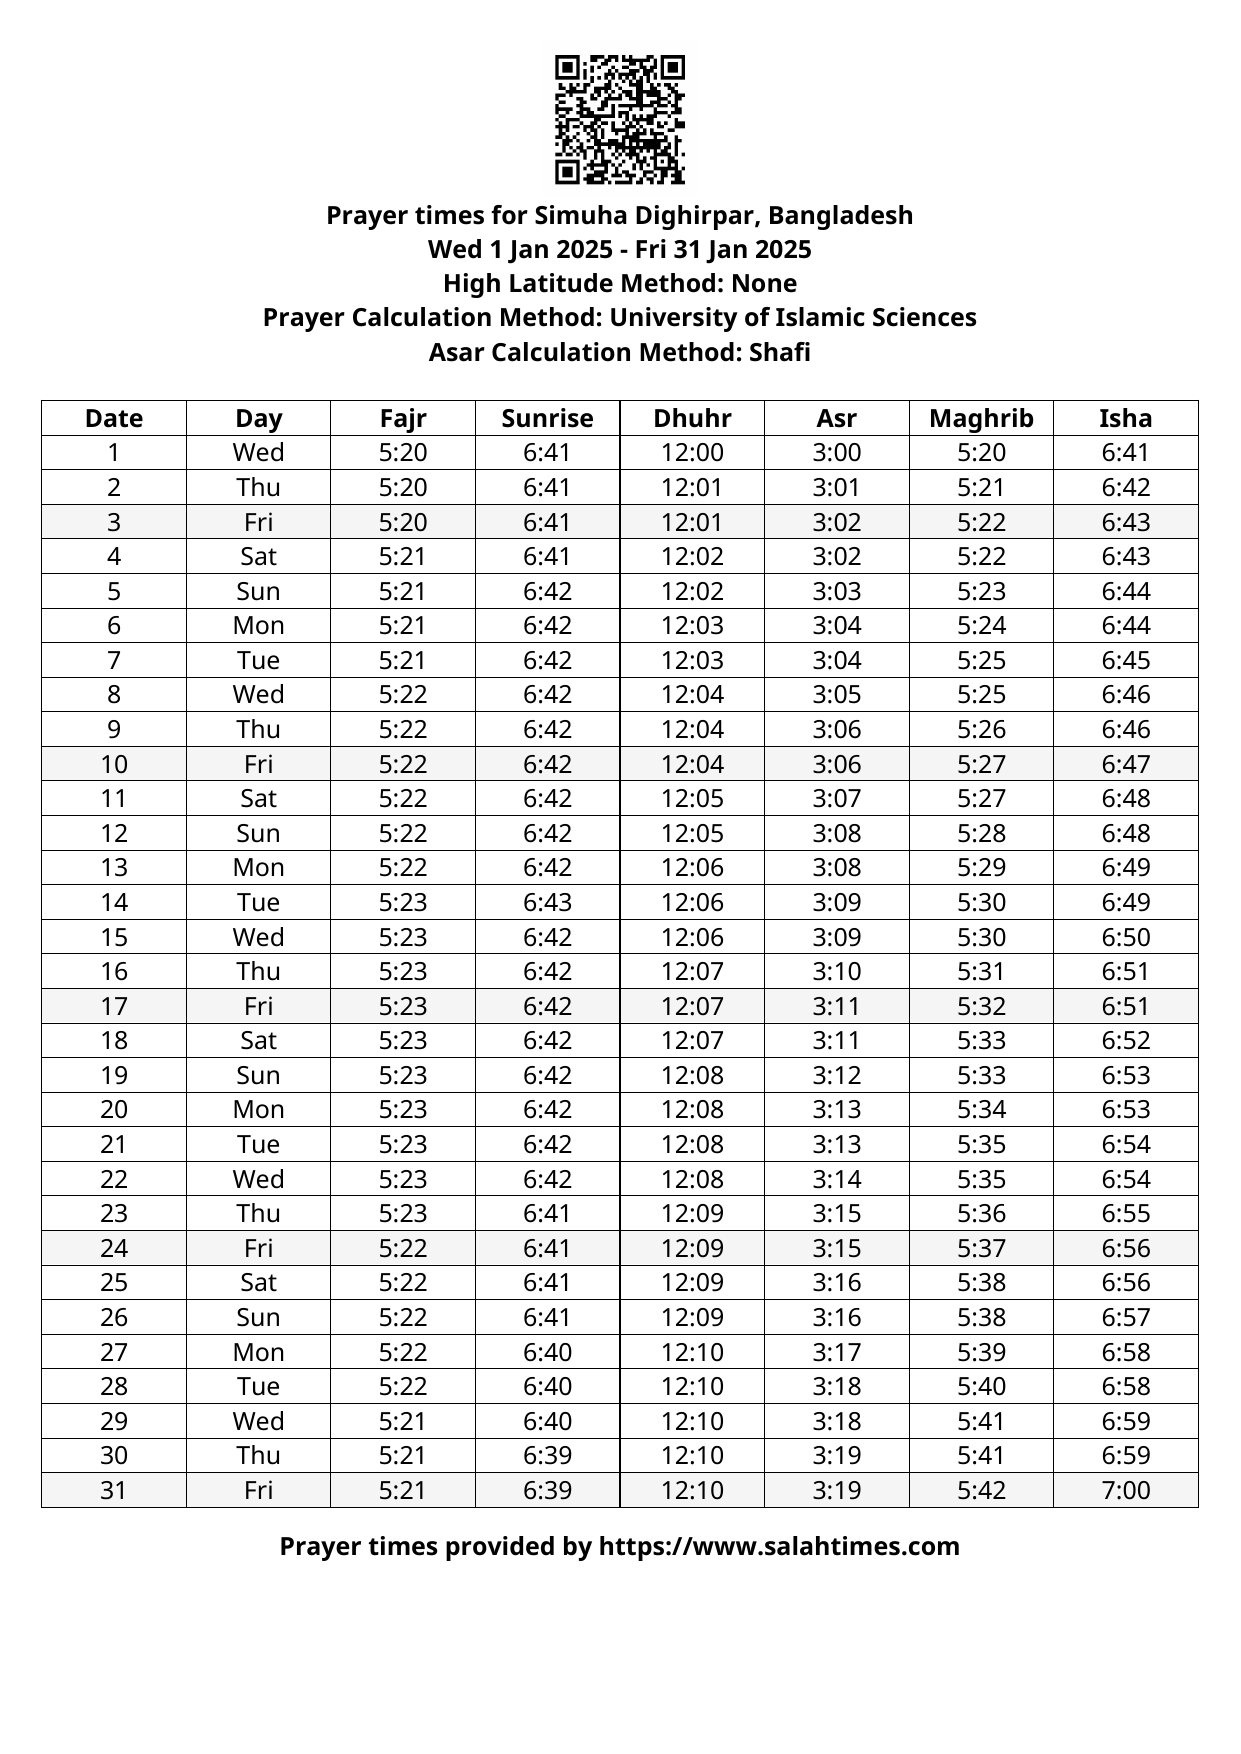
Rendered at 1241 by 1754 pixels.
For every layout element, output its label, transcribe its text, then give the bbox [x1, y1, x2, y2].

table_cell 13 [42, 851, 186, 884]
table_cell 6:42 [476, 1162, 619, 1195]
table_cell 6:41 [1054, 436, 1198, 469]
table_cell Tue [187, 885, 330, 919]
table_cell 3:16 [765, 1266, 909, 1299]
table_cell 5:33 [910, 1024, 1053, 1057]
table_cell 12:08 [621, 1058, 764, 1092]
table_cell 12:04 [621, 747, 764, 780]
table_cell Tue [187, 1369, 330, 1403]
table_cell 5:22 [331, 1300, 475, 1334]
table_cell 6:41 [476, 505, 619, 538]
table_cell 5:20 [910, 436, 1053, 469]
table_cell 6:48 [1054, 781, 1198, 815]
table_cell 12:08 [621, 1093, 764, 1126]
table_cell 6:42 [476, 1127, 619, 1161]
table_cell 12:10 [621, 1439, 764, 1472]
table_cell 5:23 [331, 1127, 475, 1161]
table_cell 5:32 [910, 989, 1053, 1022]
table_cell 1 [42, 436, 186, 469]
table_cell 5:22 [331, 1335, 475, 1368]
table_cell 6:56 [1054, 1266, 1198, 1299]
table_cell 5:21 [331, 574, 475, 607]
table_cell 5:22 [331, 712, 475, 746]
table_cell 6:42 [476, 781, 619, 815]
table_cell Wed [187, 1162, 330, 1195]
table_cell Sat [187, 1024, 330, 1057]
text Prayer times provided by https://www.salahtimes.com [42, 1528, 1198, 1563]
table_cell 12:07 [621, 1024, 764, 1057]
table_cell 6:59 [1054, 1404, 1198, 1437]
table_header Date [42, 401, 186, 434]
table_cell 6:40 [476, 1404, 619, 1437]
table_cell Sun [187, 574, 330, 607]
table_cell 6:42 [476, 1058, 619, 1092]
table_cell 12:08 [621, 1127, 764, 1161]
table_header Dhuhr [621, 401, 764, 434]
table_cell 12 [42, 816, 186, 849]
table_cell 3:02 [765, 539, 909, 573]
table_cell 26 [42, 1300, 186, 1334]
table_cell 9 [42, 712, 186, 746]
table_cell 3:15 [765, 1231, 909, 1264]
table_cell 6:42 [476, 989, 619, 1022]
table_cell Fri [187, 505, 330, 538]
table_cell 12:01 [621, 505, 764, 538]
table_cell 6:42 [476, 712, 619, 746]
table_cell 5:25 [910, 678, 1053, 711]
table_cell Tue [187, 1127, 330, 1161]
table_cell 12:10 [621, 1369, 764, 1403]
picture [542, 41, 699, 198]
table_cell 12:09 [621, 1231, 764, 1264]
table_cell 23 [42, 1196, 186, 1230]
table_cell 3:06 [765, 712, 909, 746]
table_cell Thu [187, 1439, 330, 1472]
table_cell 5:22 [910, 539, 1053, 573]
table_cell 6:40 [476, 1369, 619, 1403]
table_cell 5:21 [331, 1439, 475, 1472]
text Prayer times for Simuha Dighirpar, Bangladesh [42, 198, 1198, 232]
table_cell 6:53 [1054, 1058, 1198, 1092]
table_cell 6:39 [476, 1473, 619, 1507]
table_cell Sat [187, 781, 330, 815]
table_cell 5:21 [331, 1473, 475, 1507]
table_cell 22 [42, 1162, 186, 1195]
table_cell 5:33 [910, 1058, 1053, 1092]
table_cell 5:22 [331, 1231, 475, 1264]
table_cell 6:56 [1054, 1231, 1198, 1264]
table_cell Wed [187, 436, 330, 469]
table_cell 3:19 [765, 1439, 909, 1472]
table_cell 6:42 [476, 954, 619, 988]
table_cell 6:41 [476, 1266, 619, 1299]
table_cell 12:00 [621, 436, 764, 469]
table_cell 5:22 [331, 1369, 475, 1403]
table_cell 5:25 [910, 643, 1053, 677]
table_cell 6:46 [1054, 678, 1198, 711]
table_cell 5:27 [910, 747, 1053, 780]
table_cell Sat [187, 1266, 330, 1299]
table_cell 6:54 [1054, 1162, 1198, 1195]
table_cell 12:01 [621, 470, 764, 504]
table_cell 6:58 [1054, 1369, 1198, 1403]
table_cell 6:42 [476, 816, 619, 849]
table_cell 5:22 [331, 851, 475, 884]
table_cell 5:36 [910, 1196, 1053, 1230]
table_cell 8 [42, 678, 186, 711]
table_cell 3:18 [765, 1404, 909, 1437]
table_cell 12:07 [621, 954, 764, 988]
table_cell 5:23 [331, 1196, 475, 1230]
table_cell 6:58 [1054, 1335, 1198, 1368]
table_cell 6:43 [476, 885, 619, 919]
table_cell 5:29 [910, 851, 1053, 884]
text Wed 1 Jan 2025 - Fri 31 Jan 2025 [42, 232, 1198, 266]
table_cell 5:35 [910, 1162, 1053, 1195]
table_cell 6:42 [476, 609, 619, 642]
table_cell 6:42 [476, 678, 619, 711]
table_cell 5:35 [910, 1127, 1053, 1161]
table_cell Fri [187, 747, 330, 780]
table_cell 5:30 [910, 885, 1053, 919]
table_cell 5:41 [910, 1404, 1053, 1437]
table_cell 27 [42, 1335, 186, 1368]
table_cell 6:46 [1054, 712, 1198, 746]
table_cell 3:08 [765, 851, 909, 884]
table_cell 5:22 [331, 747, 475, 780]
table_cell 6:42 [476, 920, 619, 953]
table_cell 5:24 [910, 609, 1053, 642]
table_cell Fri [187, 1231, 330, 1264]
table_cell 5:23 [331, 954, 475, 988]
table_cell 3:03 [765, 574, 909, 607]
table_cell 6:45 [1054, 643, 1198, 677]
table_cell 6:51 [1054, 954, 1198, 988]
table_cell Wed [187, 920, 330, 953]
table_cell 6:41 [476, 539, 619, 573]
table_cell 5 [42, 574, 186, 607]
table_header Fajr [331, 401, 475, 434]
table_cell 5:23 [331, 1162, 475, 1195]
table_cell 6:39 [476, 1439, 619, 1472]
table_cell 19 [42, 1058, 186, 1092]
table_cell 12:08 [621, 1162, 764, 1195]
table_cell Sun [187, 816, 330, 849]
table_cell 18 [42, 1024, 186, 1057]
table_cell 12:06 [621, 851, 764, 884]
table_cell 12:04 [621, 678, 764, 711]
table_cell Mon [187, 609, 330, 642]
table_cell 5:39 [910, 1335, 1053, 1368]
table_cell 6:43 [1054, 505, 1198, 538]
table_cell 3:12 [765, 1058, 909, 1092]
table_cell 17 [42, 989, 186, 1022]
table_cell 5:20 [331, 436, 475, 469]
table_header Asr [765, 401, 909, 434]
table_cell Thu [187, 712, 330, 746]
table_cell 5:23 [331, 885, 475, 919]
table_cell 28 [42, 1369, 186, 1403]
text Asar Calculation Method: Shafi [42, 334, 1198, 368]
table_cell 5:21 [331, 609, 475, 642]
table_cell 5:26 [910, 712, 1053, 746]
table_cell 5:27 [910, 781, 1053, 815]
table_cell Fri [187, 989, 330, 1022]
table_header Maghrib [910, 401, 1053, 434]
table_cell 3:09 [765, 920, 909, 953]
table_cell 3:14 [765, 1162, 909, 1195]
table_cell 15 [42, 920, 186, 953]
table_cell 6 [42, 609, 186, 642]
table_cell 12:03 [621, 643, 764, 677]
table_cell 6:57 [1054, 1300, 1198, 1334]
table_cell 6:54 [1054, 1127, 1198, 1161]
table_cell 16 [42, 954, 186, 988]
table_cell 24 [42, 1231, 186, 1264]
table_cell 3:19 [765, 1473, 909, 1507]
table_cell 5:41 [910, 1439, 1053, 1472]
table_cell 5:34 [910, 1093, 1053, 1126]
table_cell 12:06 [621, 885, 764, 919]
table_cell 5:23 [910, 574, 1053, 607]
text High Latitude Method: None [42, 266, 1198, 300]
table_cell 12:10 [621, 1404, 764, 1437]
table_cell 6:43 [1054, 539, 1198, 573]
table_cell 12:02 [621, 539, 764, 573]
table_cell 2 [42, 470, 186, 504]
table_cell 3:13 [765, 1127, 909, 1161]
table_cell 5:21 [910, 470, 1053, 504]
table_cell 6:55 [1054, 1196, 1198, 1230]
table_cell 5:22 [331, 781, 475, 815]
text Prayer Calculation Method: University of Islamic Sciences [42, 300, 1198, 334]
table_cell Wed [187, 1404, 330, 1437]
table_header Sunrise [476, 401, 619, 434]
table_cell 5:21 [331, 643, 475, 677]
table_cell 5:28 [910, 816, 1053, 849]
table_cell 6:48 [1054, 816, 1198, 849]
table_cell 3 [42, 505, 186, 538]
table_cell 10 [42, 747, 186, 780]
table_cell 5:22 [910, 505, 1053, 538]
table_cell 6:42 [476, 574, 619, 607]
table_cell 3:08 [765, 816, 909, 849]
table_cell 21 [42, 1127, 186, 1161]
table_cell 3:01 [765, 470, 909, 504]
table_cell Sat [187, 539, 330, 573]
table_cell 5:22 [331, 816, 475, 849]
table_cell 31 [42, 1473, 186, 1507]
table_cell 14 [42, 885, 186, 919]
table_cell 12:05 [621, 816, 764, 849]
table_cell 5:31 [910, 954, 1053, 988]
table_cell 6:47 [1054, 747, 1198, 780]
table_cell 6:49 [1054, 885, 1198, 919]
table_cell 5:40 [910, 1369, 1053, 1403]
table_cell 12:09 [621, 1300, 764, 1334]
table_cell 3:11 [765, 1024, 909, 1057]
table_cell Thu [187, 954, 330, 988]
table_cell 6:49 [1054, 851, 1198, 884]
table_cell Thu [187, 470, 330, 504]
table_cell 6:42 [476, 747, 619, 780]
table_cell 12:09 [621, 1196, 764, 1230]
table_cell 6:44 [1054, 609, 1198, 642]
table_cell 3:04 [765, 643, 909, 677]
table_cell 12:09 [621, 1266, 764, 1299]
table_cell 6:40 [476, 1335, 619, 1368]
table_cell 3:02 [765, 505, 909, 538]
table_cell 3:13 [765, 1093, 909, 1126]
table_cell Mon [187, 1335, 330, 1368]
table_cell 12:06 [621, 920, 764, 953]
table_cell 12:05 [621, 781, 764, 815]
table_cell 6:51 [1054, 989, 1198, 1022]
table_cell 11 [42, 781, 186, 815]
table_cell 3:16 [765, 1300, 909, 1334]
table_cell 5:37 [910, 1231, 1053, 1264]
table_cell 3:18 [765, 1369, 909, 1403]
table_cell 6:50 [1054, 920, 1198, 953]
table_cell 12:02 [621, 574, 764, 607]
table_cell 4 [42, 539, 186, 573]
table_cell 6:42 [476, 1093, 619, 1126]
table_cell 5:20 [331, 505, 475, 538]
table_cell Fri [187, 1473, 330, 1507]
table_cell 5:23 [331, 1093, 475, 1126]
table_cell 3:04 [765, 609, 909, 642]
table_cell 12:03 [621, 609, 764, 642]
table_cell 6:42 [476, 1024, 619, 1057]
table_cell 6:44 [1054, 574, 1198, 607]
table_cell 30 [42, 1439, 186, 1472]
table_cell 12:04 [621, 712, 764, 746]
table_cell 5:42 [910, 1473, 1053, 1507]
table_cell 6:41 [476, 470, 619, 504]
table_cell 6:42 [1054, 470, 1198, 504]
table_cell 5:22 [331, 1266, 475, 1299]
table_cell Tue [187, 643, 330, 677]
table_cell 7 [42, 643, 186, 677]
table_cell 6:52 [1054, 1024, 1198, 1057]
table_cell Wed [187, 678, 330, 711]
table_cell 5:20 [331, 470, 475, 504]
table_cell 6:41 [476, 436, 619, 469]
table_cell 12:10 [621, 1335, 764, 1368]
table_cell 6:41 [476, 1300, 619, 1334]
table_cell 3:07 [765, 781, 909, 815]
table_cell Sun [187, 1300, 330, 1334]
table_cell 3:09 [765, 885, 909, 919]
table_cell 5:23 [331, 920, 475, 953]
table_cell 25 [42, 1266, 186, 1299]
table_cell 6:53 [1054, 1093, 1198, 1126]
table_cell Mon [187, 1093, 330, 1126]
table_header Day [187, 401, 330, 434]
table_cell 20 [42, 1093, 186, 1126]
table_cell 6:41 [476, 1196, 619, 1230]
table_cell Thu [187, 1196, 330, 1230]
table_cell 3:00 [765, 436, 909, 469]
table_header Isha [1054, 401, 1198, 434]
table_cell 7:00 [1054, 1473, 1198, 1507]
table_cell 29 [42, 1404, 186, 1437]
table_cell 12:07 [621, 989, 764, 1022]
table_cell 5:30 [910, 920, 1053, 953]
table_cell 3:06 [765, 747, 909, 780]
table_cell 5:23 [331, 1058, 475, 1092]
table_cell 6:41 [476, 1231, 619, 1264]
table_cell 5:38 [910, 1266, 1053, 1299]
table_cell 5:23 [331, 1024, 475, 1057]
table_cell 6:42 [476, 851, 619, 884]
table_cell 3:10 [765, 954, 909, 988]
table_cell 5:23 [331, 989, 475, 1022]
table_cell 3:17 [765, 1335, 909, 1368]
table_cell 3:11 [765, 989, 909, 1022]
table_cell 5:21 [331, 1404, 475, 1437]
table_cell 3:15 [765, 1196, 909, 1230]
table_cell 5:21 [331, 539, 475, 573]
table_cell 6:59 [1054, 1439, 1198, 1472]
table_cell Sun [187, 1058, 330, 1092]
table_cell Mon [187, 851, 330, 884]
table_cell 6:42 [476, 643, 619, 677]
table_cell 5:38 [910, 1300, 1053, 1334]
table_cell 3:05 [765, 678, 909, 711]
table_cell 12:10 [621, 1473, 764, 1507]
table_cell 5:22 [331, 678, 475, 711]
